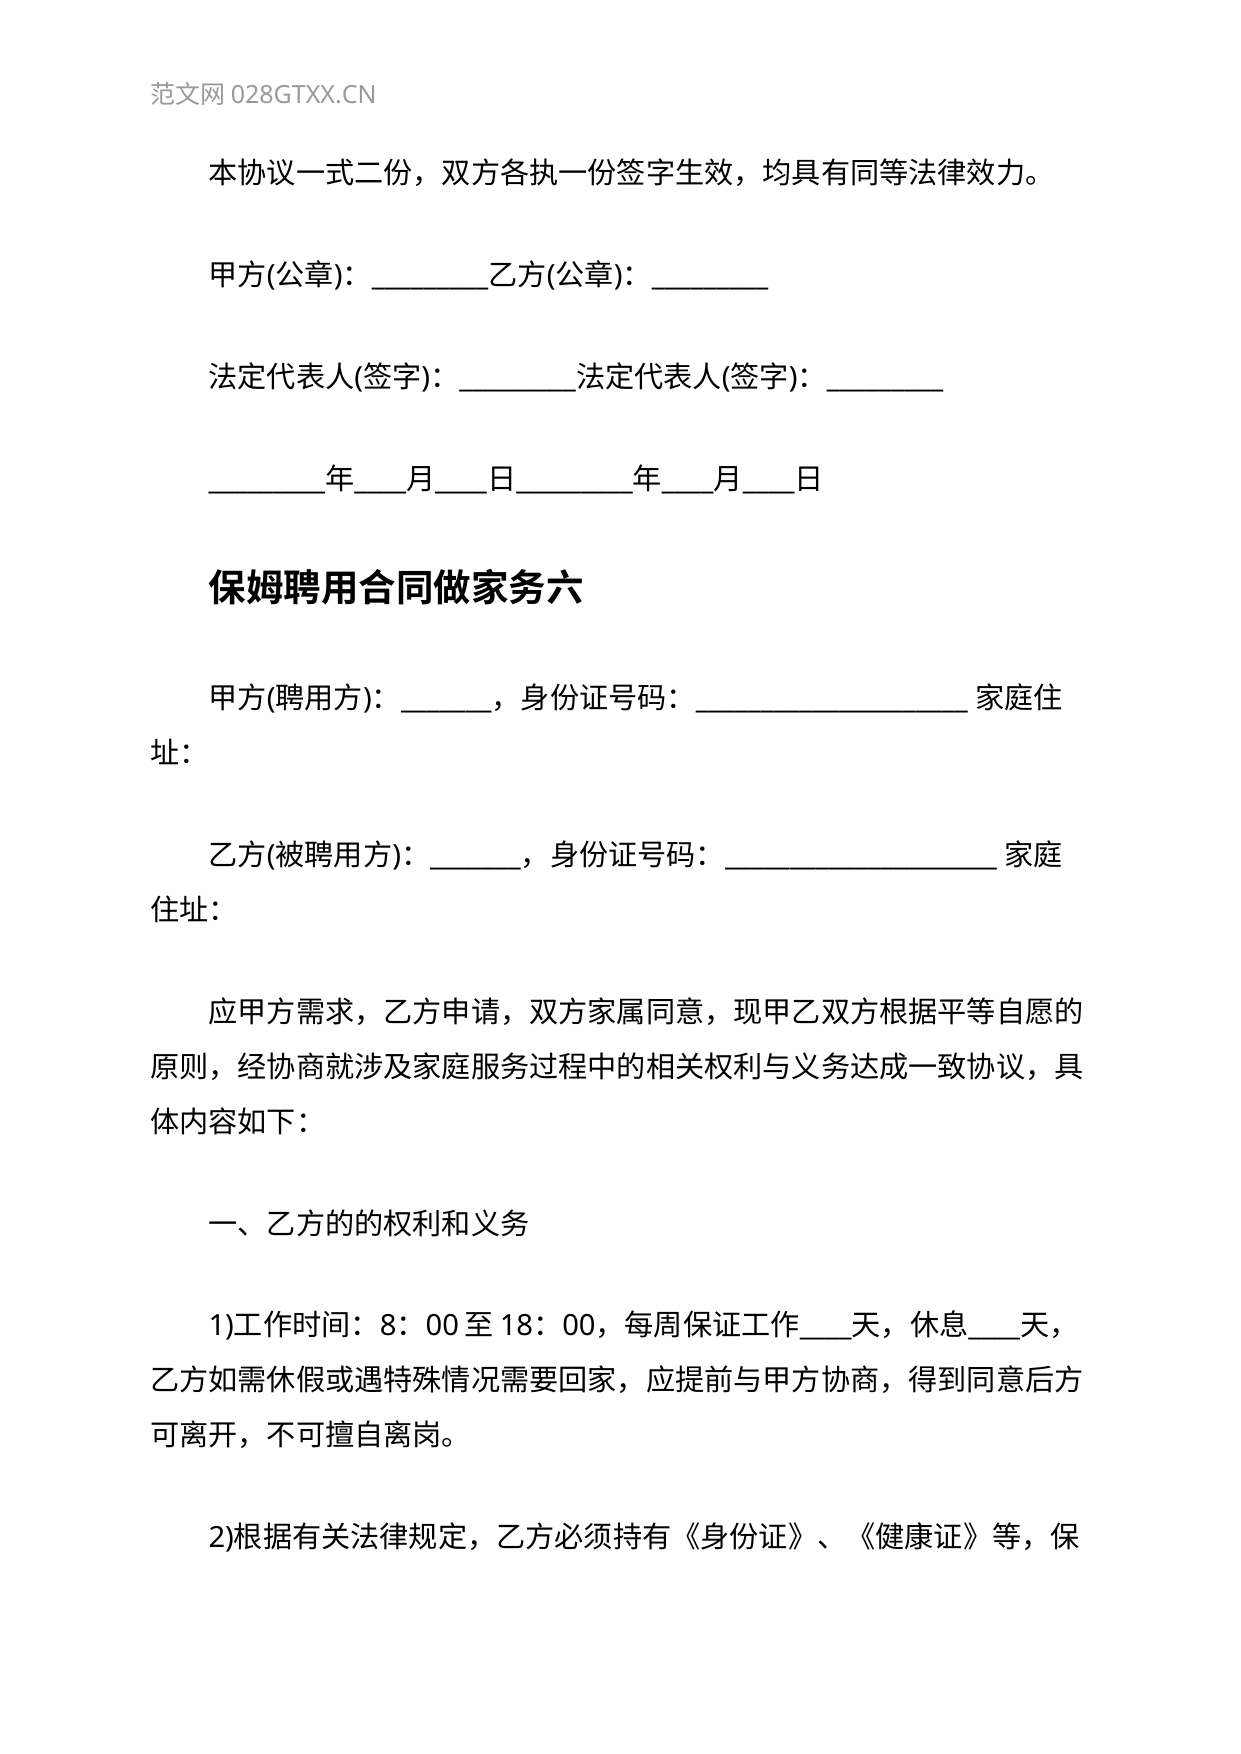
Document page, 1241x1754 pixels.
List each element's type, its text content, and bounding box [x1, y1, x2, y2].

text 法定代表人(签字)：_________法定代表人(签字)：_________ [150, 354, 1090, 396]
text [150, 1514, 1090, 1556]
text 一、乙方的的权利和义务 [150, 1200, 1090, 1242]
text 甲方(公章)：_________乙方(公章)：_________ [150, 252, 1090, 294]
text 保姆聘用合同做家务六 [150, 558, 1090, 612]
text 甲方(聘用方)：_______，身份证号码：_____________________ 家庭住址： [150, 675, 1090, 772]
text 乙方(被聘用方)：_______，身份证号码：_____________________ 家庭住址： [150, 832, 1090, 929]
text 1)工作时间：8：00至18：00，每周保证工作____天，休息____天，乙方如需休假或遇特殊情况需要回家，应提前与甲方协商，得到同意后方可离开，不可擅自离岗。 [150, 1302, 1090, 1454]
text _________年____月____日_________年____月____日 [150, 456, 1090, 498]
text 应甲方需求，乙方申请，双方家属同意，现甲乙双方根据平等自愿的原则，经协商就涉及家庭服务过程中的相关权利与义务达成一致协议，具体内容如下： [150, 989, 1090, 1141]
text 本协议一式二份，双方各执一份签字生效，均具有同等法律效力。 [150, 150, 1090, 192]
